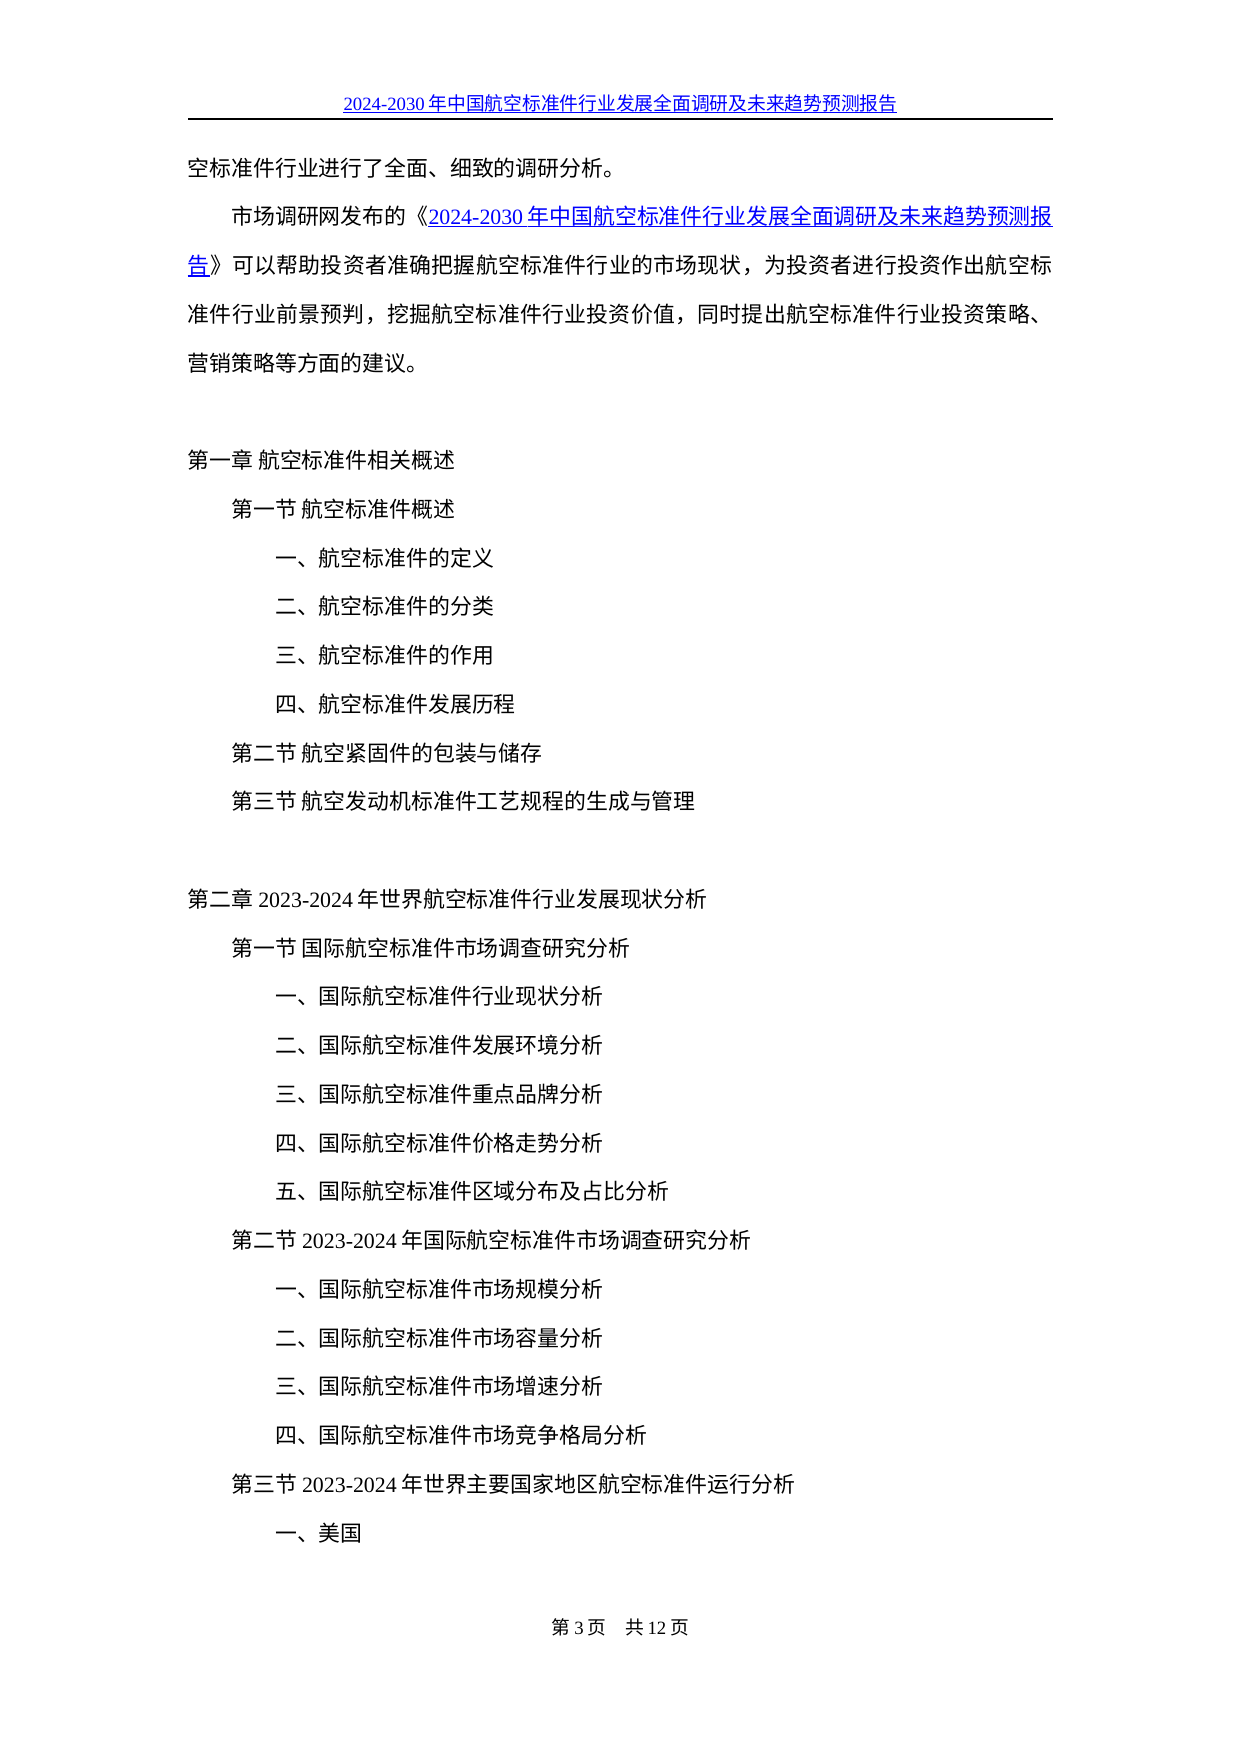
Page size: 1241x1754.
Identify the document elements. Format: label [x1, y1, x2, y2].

text [187, 150, 1053, 1548]
